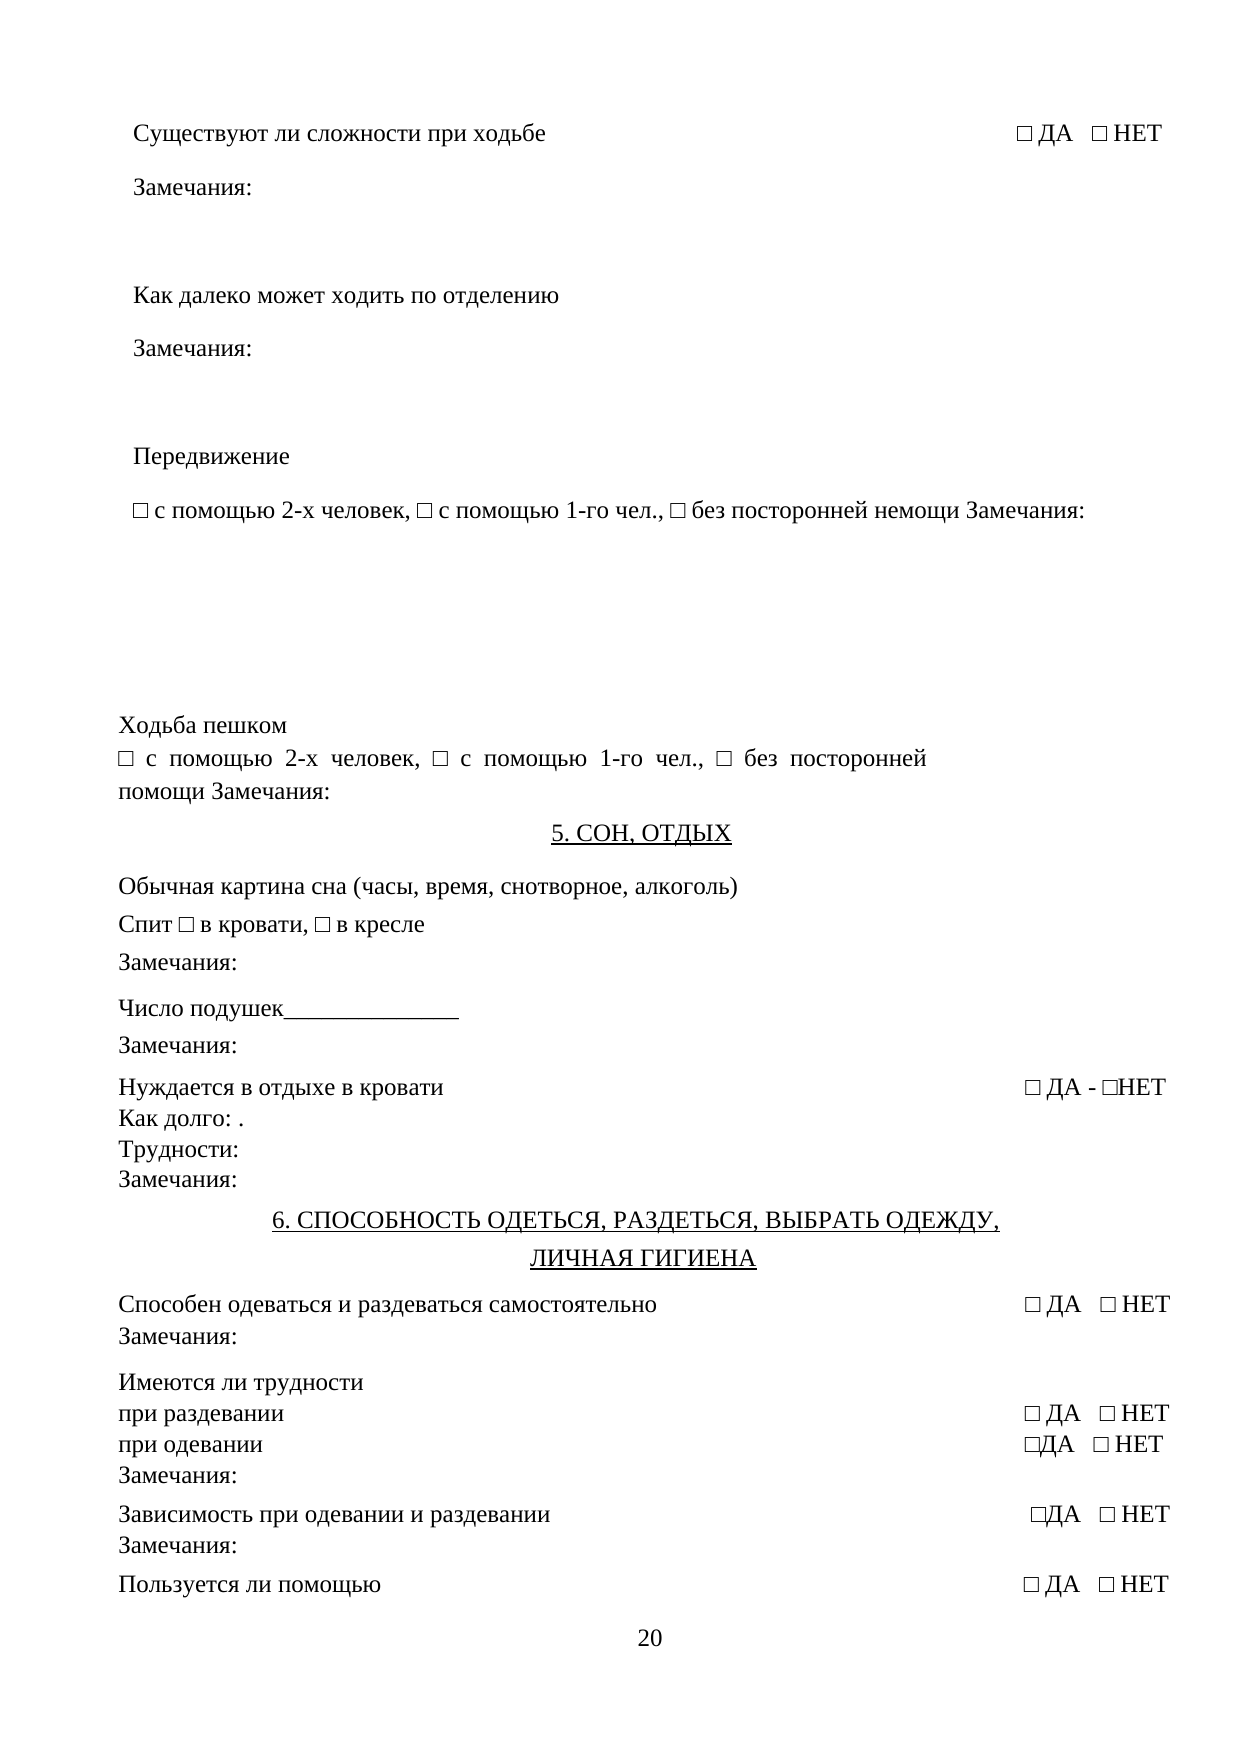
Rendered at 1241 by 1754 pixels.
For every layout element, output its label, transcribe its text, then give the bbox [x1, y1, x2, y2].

text Существуют ли сложности при ходьбе □ ДА □ НЕТ [118, 118, 1181, 147]
text 5. СОН, ОТДЫХ [118, 818, 1165, 847]
text Нуждается в отдыхе в кровати □ ДА - □НЕТ [118, 1072, 1181, 1101]
text Спит □ в кровати, □ в кресле [118, 909, 1181, 938]
text Замечания: [118, 1529, 1181, 1560]
text □ с помощью 2-х человек, □ с помощью 1-го чел., □ без посторонней немощи Замечания: [118, 495, 1181, 524]
text Замечания: [118, 172, 1181, 201]
text Замечания: [118, 1030, 1181, 1059]
text ЛИЧНАЯ ГИГИЕНА [118, 1243, 1168, 1272]
text Способен одеваться и раздеваться самостоятельно □ ДА □ НЕТ [118, 1286, 1181, 1318]
text Замечания: [118, 1163, 1181, 1194]
text Замечания: [118, 1318, 1181, 1351]
text Обычная картина сна (часы, время, снотворное, алкоголь) [118, 871, 1181, 900]
text Замечания: [118, 1459, 1181, 1490]
text при одевании □ДА □ НЕТ [118, 1427, 1181, 1459]
text при раздевании □ ДА □ НЕТ [118, 1396, 1181, 1427]
text Зависимость при одевании и раздевании □ДА □ HEТ [118, 1497, 1181, 1529]
text Трудности: [118, 1133, 1181, 1163]
text □ с помощью 2-х человек, □ с помощью 1-го чел., □ без посторонней помощи Замечания: [118, 739, 927, 806]
text Ходьба пешком [118, 711, 1181, 739]
text Передвижение [118, 441, 1181, 470]
text Имеются ли трудности [118, 1367, 1181, 1396]
text Замечания: [118, 947, 1181, 975]
text Замечания: [118, 333, 1181, 362]
text Пользуется ли помощью □ ДА □ НЕТ [118, 1567, 1181, 1598]
text Как долго: . [118, 1102, 1181, 1133]
text 6. СПОСОБНОСТЬ ОДЕТЬСЯ, РАЗДЕТЬСЯ, ВЫБРАТЬ ОДЕЖДУ, [118, 1206, 1154, 1234]
text Число подушек______________ [118, 993, 1181, 1022]
text Как далеко может ходить по отделению [118, 280, 1181, 308]
